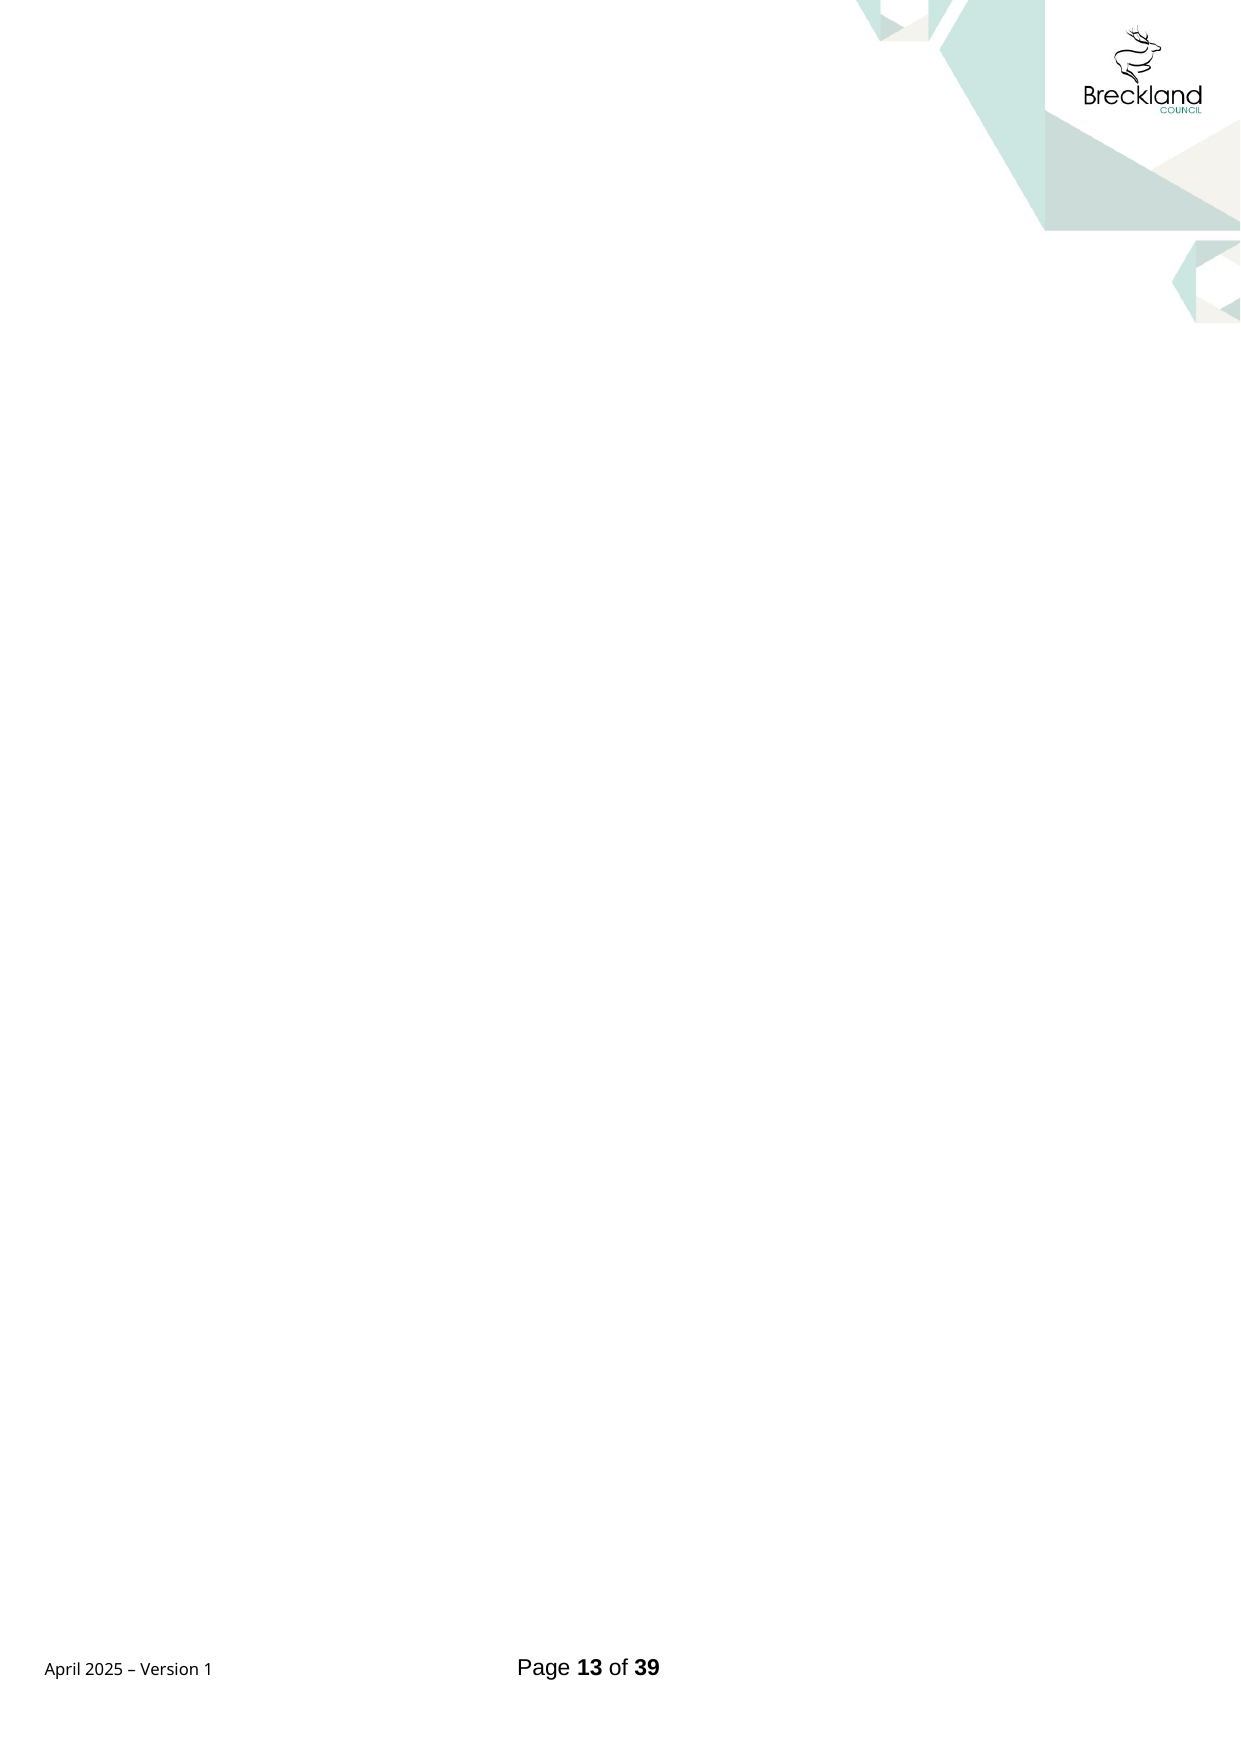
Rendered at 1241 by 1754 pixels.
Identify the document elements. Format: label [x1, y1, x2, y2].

picture [541, 0, 1241, 346]
